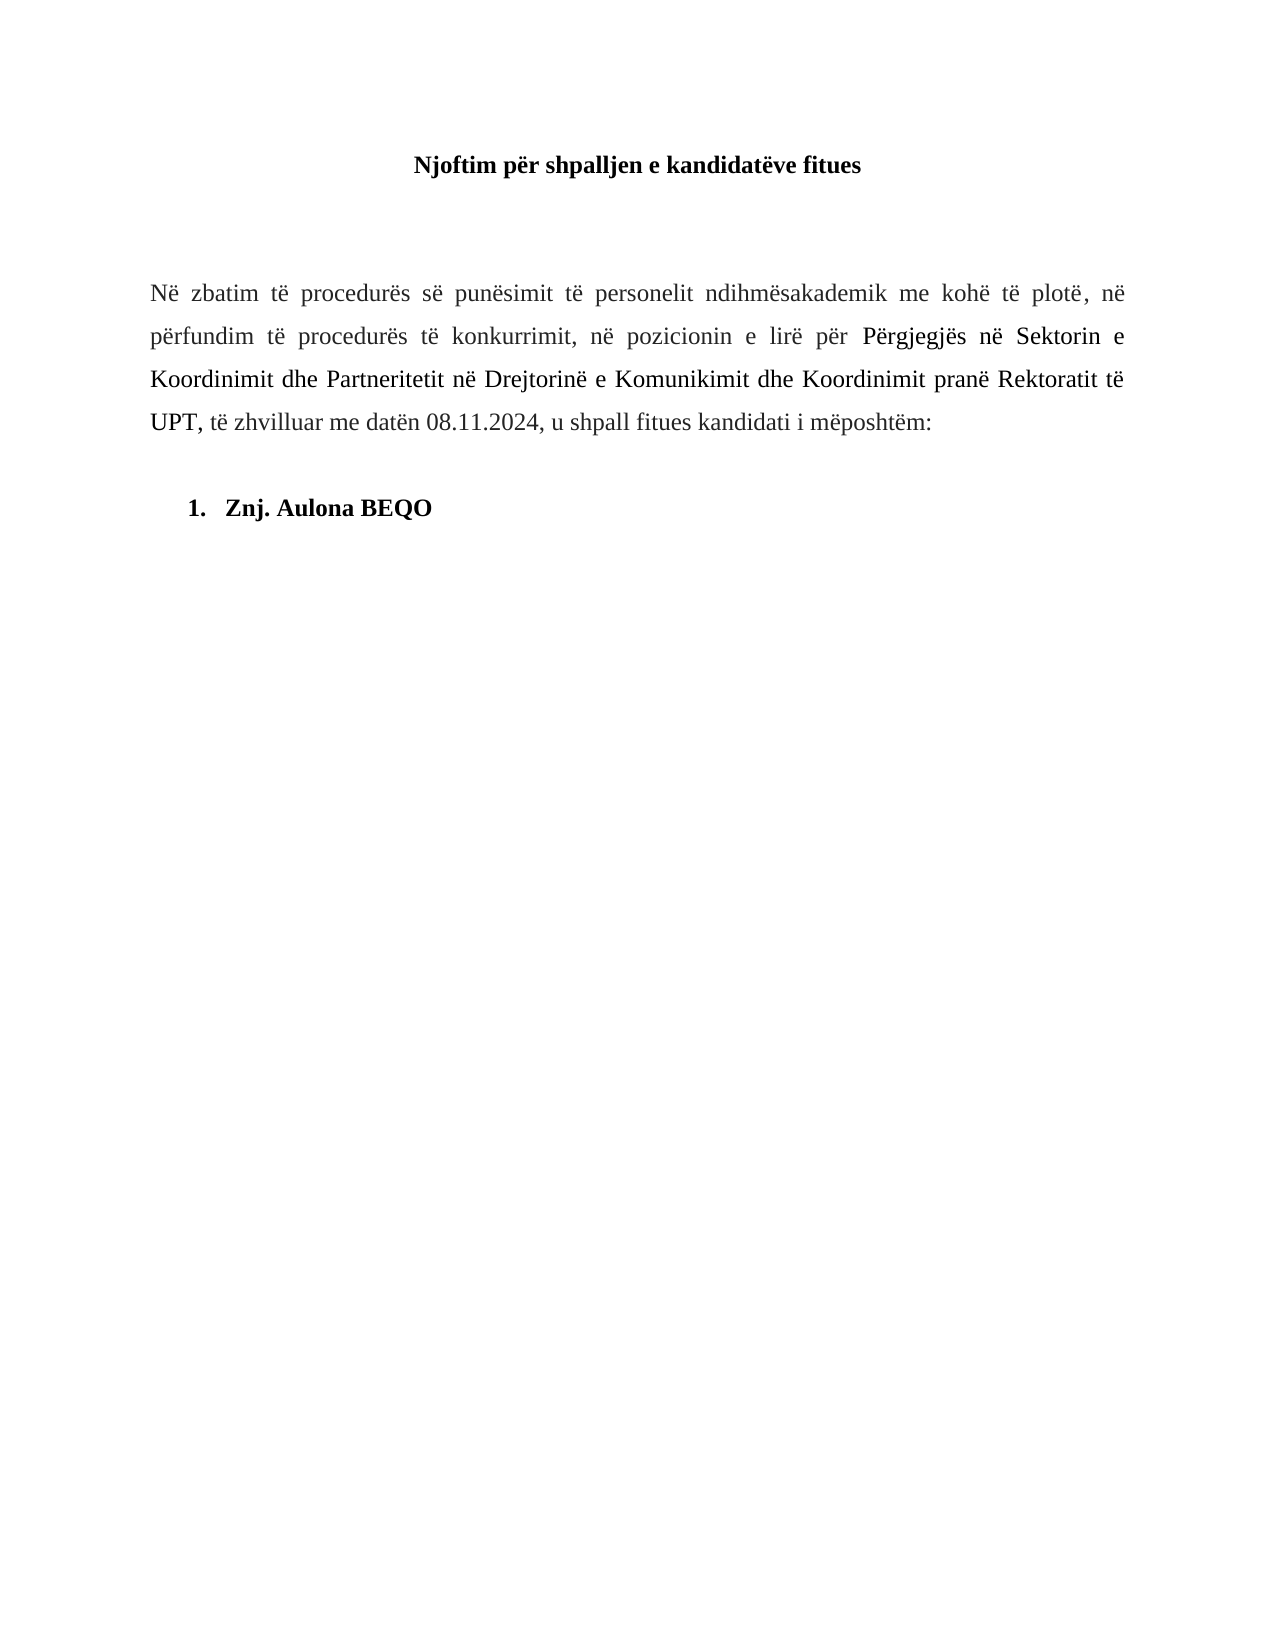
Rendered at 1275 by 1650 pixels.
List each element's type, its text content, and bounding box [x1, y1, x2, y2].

list Znj. Aulona BEQO [187, 493, 1125, 522]
text Njoftim për shpalljen e kandidatëve fitues [150, 150, 1125, 179]
text Në zbatim të procedurës së punësimit të personelit ndihmësakademik me kohë të plotë, në përfundim të procedurës të konkurrimit, në pozicionin e lirë për Përgjegjës në Sektorin e Koordinimit dhe Partneritetit në Drejtorinë e Komunikimit dhe Koordinimit pranë Rektoratit të UPT, të zhvilluar me datën 08.11.2024, u shpall fitues kandidati i mëposhtëm: [150, 278, 1125, 436]
